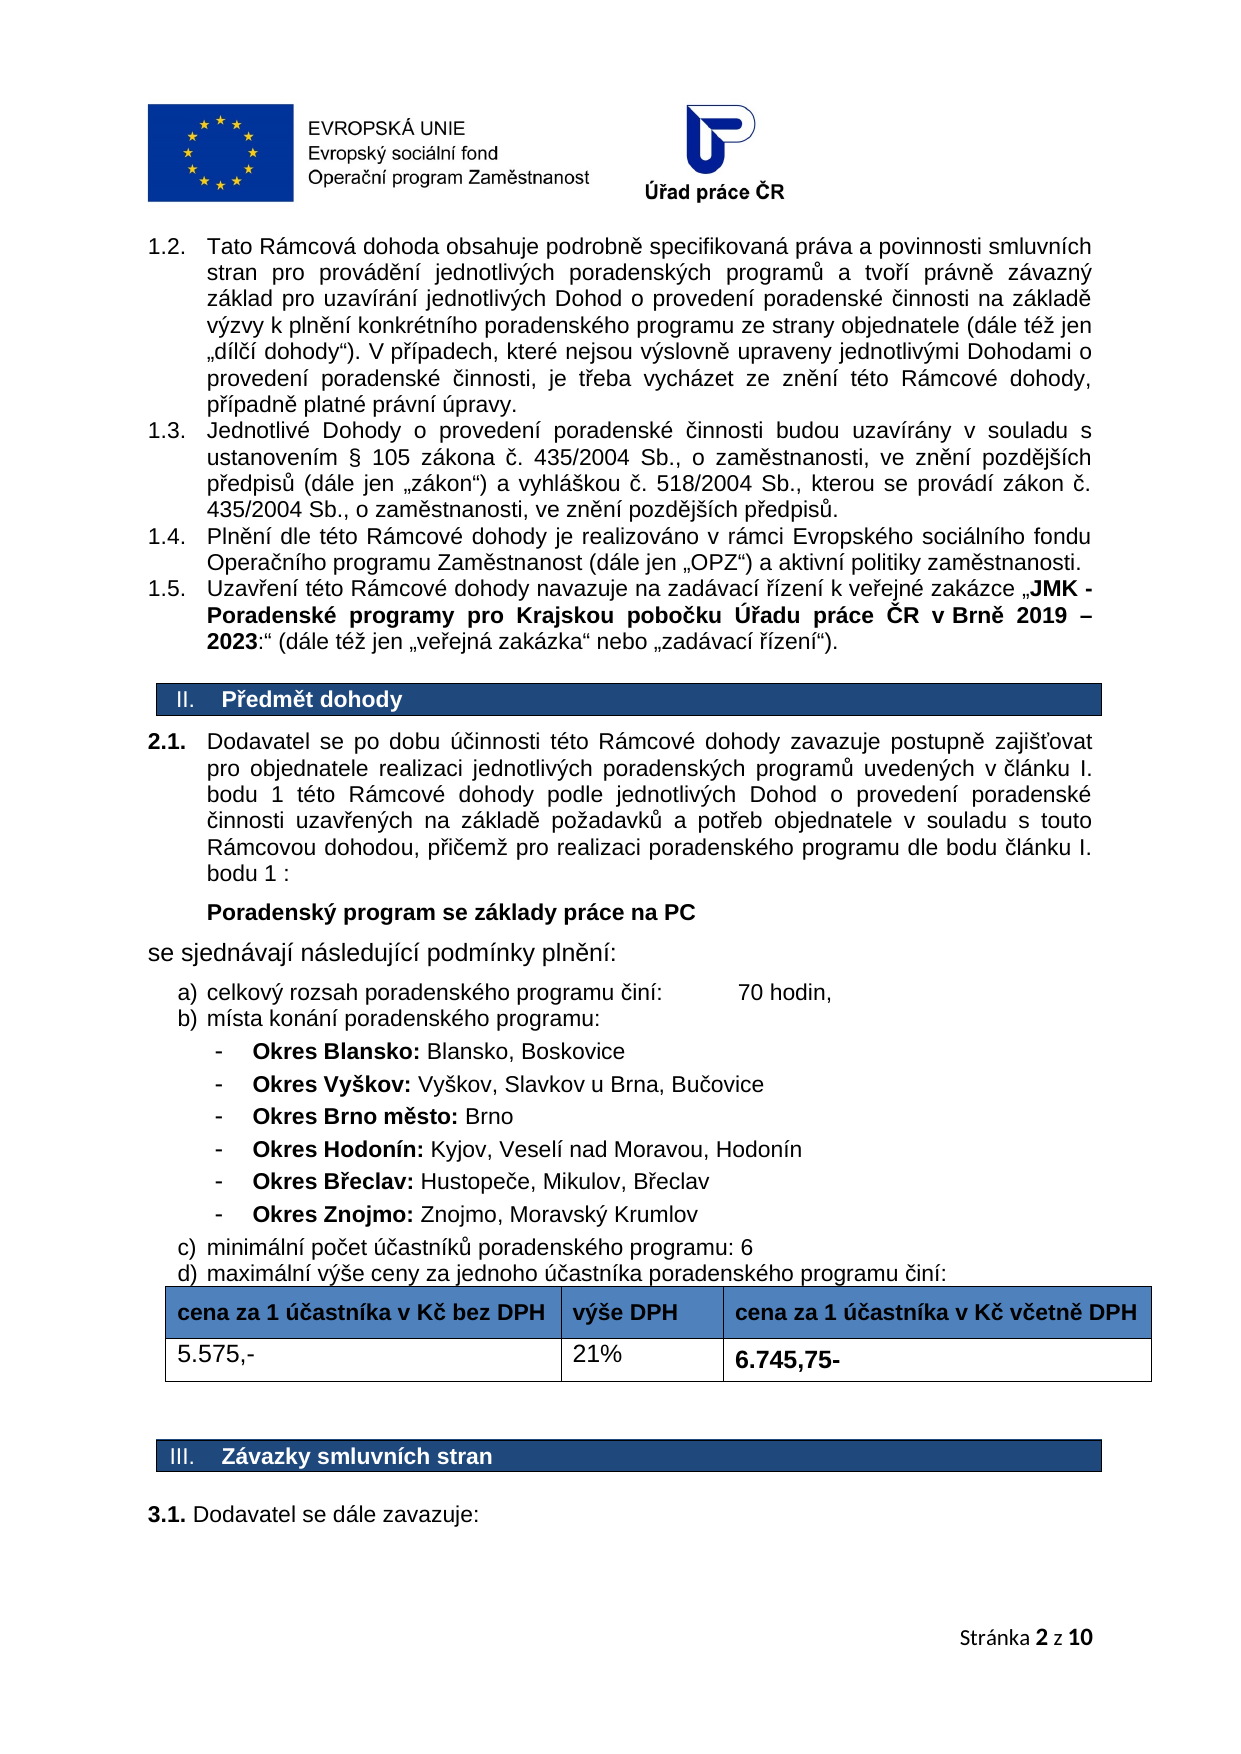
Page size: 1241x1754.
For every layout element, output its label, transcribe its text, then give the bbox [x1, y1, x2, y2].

subtitle Předmět dohody [157, 684, 1101, 715]
list Okres Hodonín: Kyjov, Veselí nad Moravou, Hodonín [215, 1136, 1093, 1162]
picture [147, 73, 816, 233]
table_cell 6.745,75- [724, 1339, 1151, 1381]
table_header výše DPH [562, 1287, 723, 1338]
subtitle Závazky smluvních stran [157, 1441, 1101, 1471]
list Okres Znojmo: Znojmo, Moravský Krumlov [215, 1201, 1093, 1227]
list maximální výše ceny za jednoho účastníka poradenského programu činí: [177, 1260, 1122, 1286]
list celkový rozsah poradenského programu činí: 70 hodin, [177, 979, 1122, 1005]
list místa konání poradenského programu: [177, 1005, 1122, 1032]
table_header cena za 1 účastníka v Kč bez DPH [166, 1287, 561, 1338]
list Okres Brno město: Brno [215, 1103, 1093, 1129]
list Tato Rámcová dohoda obsahuje podrobně specifikovaná práva a povinnosti smluvních stran pro provádění jednotlivých poradenských programů a tvoří právně závazný základ pro uzavírání jednotlivých Dohod o provedení poradenské činnosti na základě výzvy k plnění konkrétního poradenského programu ze strany objednatele (dále též jen „dílčí dohody“). V případech, které nejsou výslovně upraveny jednotlivými Dohodami o provedení poradenské činnosti, je třeba vycházet ze znění této Rámcové dohody, případně platné právní úpravy. [148, 233, 1093, 417]
list minimální počet účastníků poradenského programu: 6 [177, 1233, 1122, 1260]
text Poradenský program se základy práce na PC [148, 899, 1122, 925]
list Okres Blansko: Blansko, Boskovice [215, 1038, 1093, 1064]
list Dodavatel se po dobu účinnosti této Rámcové dohody zavazuje postupně zajišťovat pro objednatele realizaci jednotlivých poradenských programů uvedených v článku I. bodu 1 této Rámcové dohody podle jednotlivých Dohod o provedení poradenské činnosti uzavřených na základě požadavků a potřeb objednatele v souladu s touto Rámcovou dohodou, přičemž pro realizaci poradenského programu dle bodu článku I. bodu 1 : [148, 728, 1093, 886]
list Uzavření této Rámcové dohody navazuje na zadávací řízení k veřejné zakázce „JMK - Poradenské programy pro Krajskou pobočku Úřadu práce ČR v Brně 2019 – 2023:“ (dále též jen „veřejná zakázka“ nebo „zadávací řízení“). [148, 575, 1093, 654]
list Okres Břeclav: Hustopeče, Mikulov, Břeclav [215, 1168, 1093, 1195]
table_cell 5.575,- [166, 1339, 561, 1381]
table_header cena za 1 účastníka v Kč včetně DPH [724, 1287, 1151, 1338]
text se sjednávají následující podmínky plnění: [148, 938, 1122, 966]
list Plnění dle této Rámcové dohody je realizováno v rámci Evropského sociálního fondu Operačního programu Zaměstnanost (dále jen „OPZ“) a aktivní politiky zaměstnanosti. [148, 523, 1093, 575]
list Jednotlivé Dohody o provedení poradenské činnosti budou uzavírány v souladu s ustanovením § 105 zákona č. 435/2004 Sb., o zaměstnanosti, ve znění pozdějších předpisů (dále jen „zákon“) a vyhláškou č. 518/2004 Sb., kterou se provádí zákon č. 435/2004 Sb., o zaměstnanosti, ve znění pozdějších předpisů. [148, 417, 1093, 523]
list Dodavatel se dále zavazuje: [148, 1501, 1093, 1528]
table_cell 21% [562, 1339, 723, 1381]
list Okres Vyškov: Vyškov, Slavkov u Brna, Bučovice [215, 1071, 1093, 1097]
